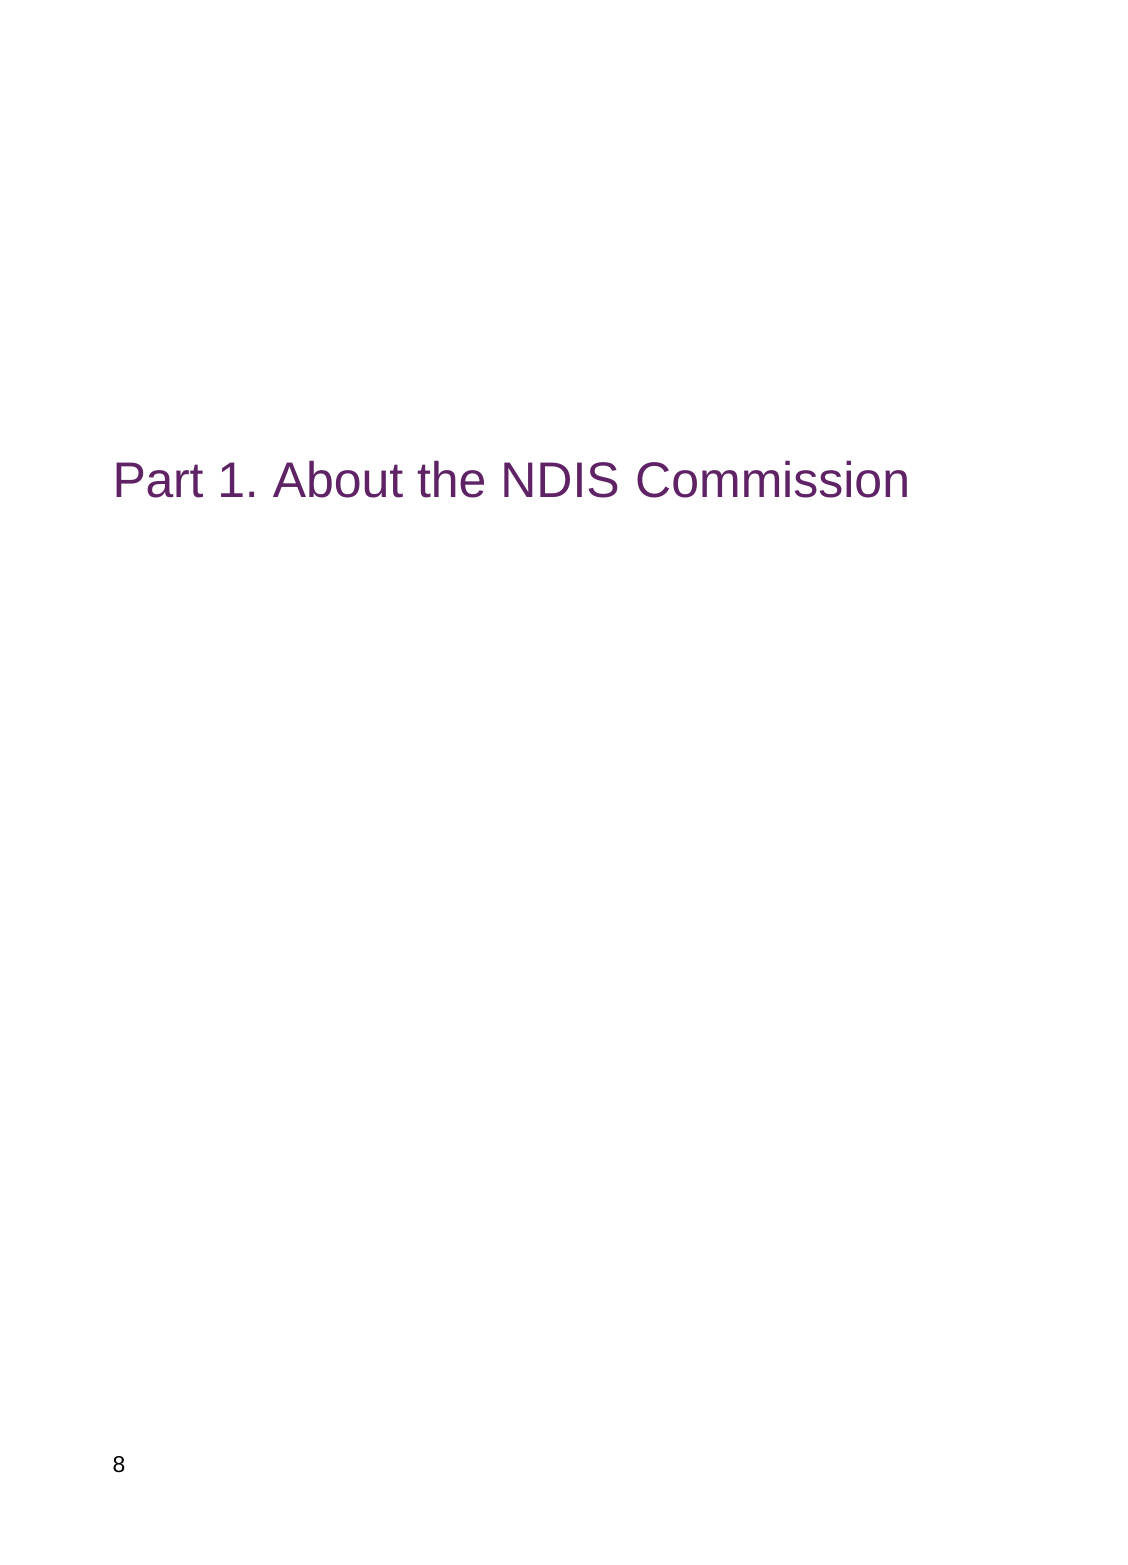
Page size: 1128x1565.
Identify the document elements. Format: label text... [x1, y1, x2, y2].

subtitle Part 1. About the NDIS Commission [112, 450, 1014, 508]
